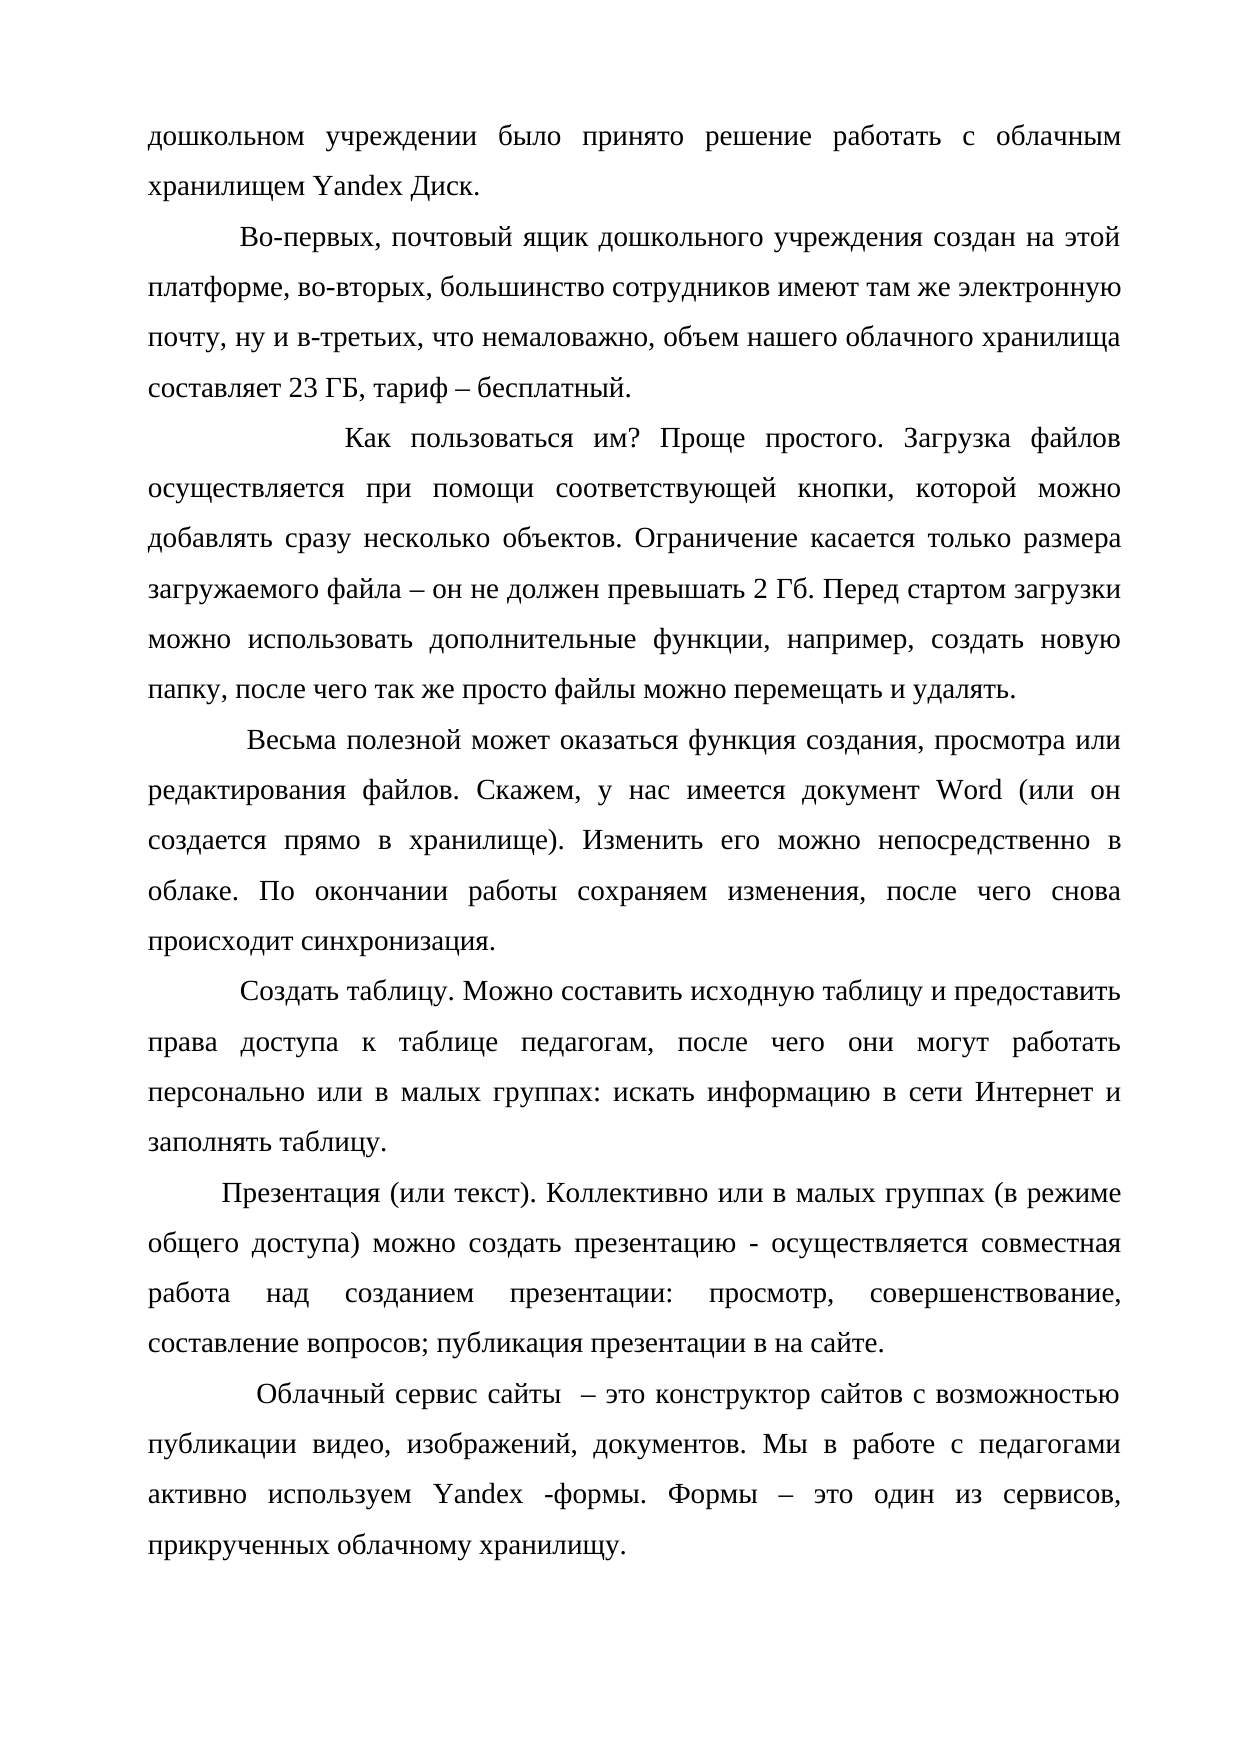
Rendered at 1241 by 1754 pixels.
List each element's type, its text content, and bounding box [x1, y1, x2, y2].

text Как пользоваться им? Проще простого. Загрузка файлов осуществляется при помощи соответствующей кнопки, которой можно добавлять сразу несколько объектов. Ограничение касается только размера загружаемого файла – он не должен превышать 2 Гб. Перед стартом загрузки можно использовать дополнительные функции, например, создать новую папку, после чего так же просто файлы можно перемещать и удалять. [148, 420, 1122, 705]
text Облачный сервис сайты – это конструктор сайтов с возможностью публикации видео, изображений, документов. Мы в работе с педагогами активно используем Yandex -формы. Формы – это один из сервисов, прикрученных облачному хранилищу. [148, 1376, 1122, 1560]
text Весьма полезной может оказаться функция создания, просмотра или редактирования файлов. Скажем, у нас имеется документ Word (или он создается прямо в хранилище). Изменить его можно непосредственно в облаке. По окончании работы сохраняем изменения, после чего снова происходит синхронизация. [148, 722, 1122, 957]
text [148, 118, 1122, 202]
text Создать таблицу. Можно составить исходную таблицу и предоставить права доступа к таблице педагогам, после чего они могут работать персонально или в малых группах: искать информацию в сети Интернет и заполнять таблицу. [148, 973, 1122, 1158]
text Презентация (или текст). Коллективно или в малых группах (в режиме общего доступа) можно создать презентацию - осуществляется совместная работа над созданием презентации: просмотр, совершенствование, составление вопросов; публикация презентации в на сайте. [148, 1175, 1122, 1359]
text Во-первых, почтовый ящик дошкольного учреждения создан на этой платформе, во-вторых, большинство сотрудников имеют там же электронную почту, ну и в-третьих, что немаловажно, объем нашего облачного хранилища составляет 23 ГБ, тариф – бесплатный. [148, 219, 1122, 403]
